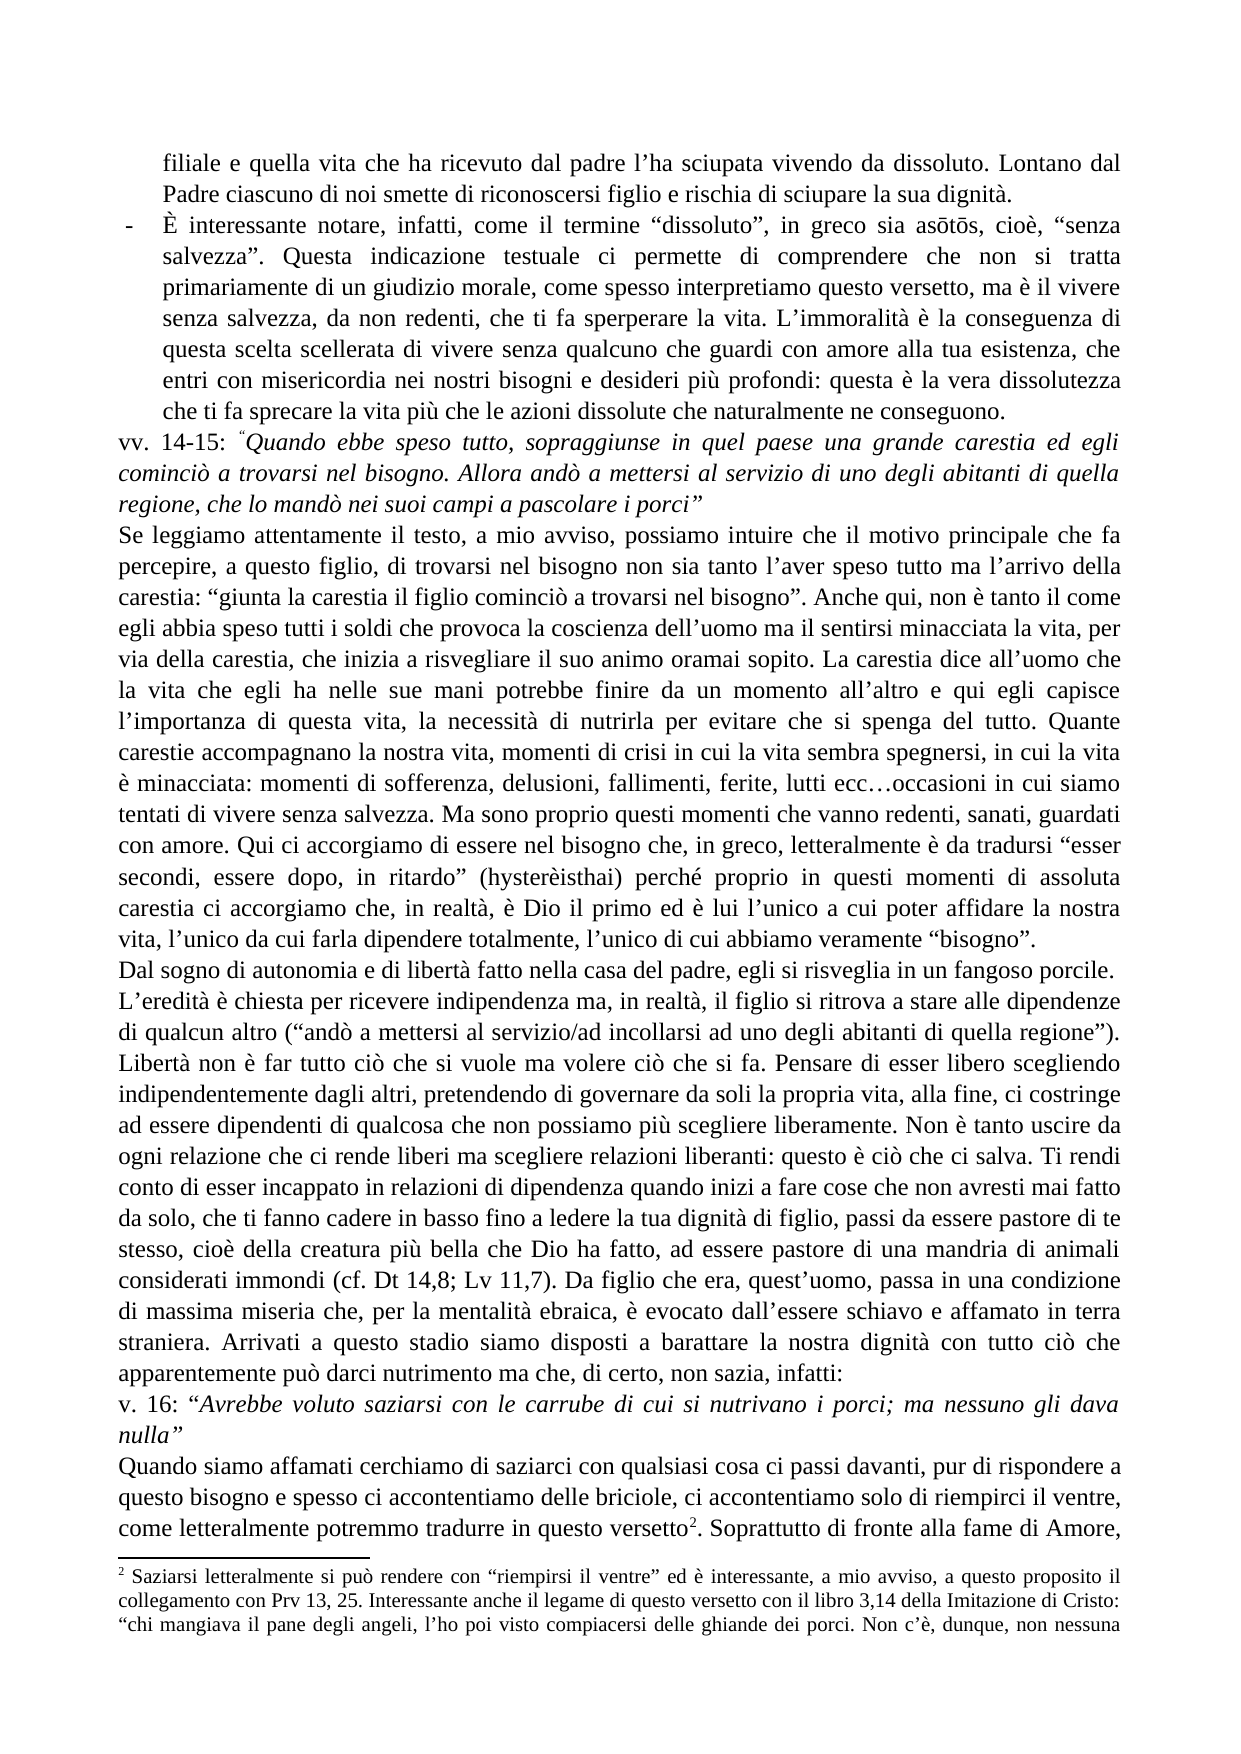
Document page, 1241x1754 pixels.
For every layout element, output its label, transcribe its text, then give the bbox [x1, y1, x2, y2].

text L’eredità è chiesta per ricevere indipendenza ma, in realtà, il figlio si ritrova a stare alle dipendenze di qualcun altro (“andò a mettersi al servizio/ad incollarsi ad uno degli abitanti di quella regione”). Libertà non è far tutto ciò che si vuole ma volere ciò che si fa. Pensare di esser libero scegliendo indipendentemente dagli altri, pretendendo di governare da soli la propria vita, alla fine, ci costringe ad essere dipendenti di qualcosa che non possiamo più scegliere liberamente. Non è tanto uscire da ogni relazione che ci rende liberi ma scegliere relazioni liberanti: questo è ciò che ci salva. Ti rendi conto di esser incappato in relazioni di dipendenza quando inizi a fare cose che non avresti mai fatto da solo, che ti fanno cadere in basso fino a ledere la tua dignità di figlio, passi da essere pastore di te stesso, cioè della creatura più bella che Dio ha fatto, ad essere pastore di una mandria di animali considerati immondi (cf. Dt 14,8; Lv 11,7). Da figlio che era, quest’uomo, passa in una condizione di massima miseria che, per la mentalità ebraica, è evocato dall’essere schiavo e affamato in terra straniera. Arrivati a questo stadio siamo disposti a barattare la nostra dignità con tutto ciò che apparentemente può darci nutrimento ma che, di certo, non sazia, infatti: [118, 986, 1122, 1387]
text vv. 14-15: “Quando ebbe speso tutto, sopraggiunse in quel paese una grande carestia ed egli cominciò a trovarsi nel bisogno. Allora andò a mettersi al servizio di uno degli abitanti di quella regione, che lo mandò nei suoi campi a pascolare i porci” [118, 427, 1122, 518]
list È interessante notare, infatti, come il termine “dissoluto”, in greco sia asōtōs, cioè, “senza salvezza”. Questa indicazione testuale ci permette di comprendere che non si tratta primariamente di un giudizio morale, come spesso interpretiamo questo versetto, ma è il vivere senza salvezza, da non redenti, che ti fa sperperare la vita. L’immoralità è la conseguenza di questa scelta scellerata di vivere senza qualcuno che guardi con amore alla tua esistenza, che entri con misericordia nei nostri bisogni e desideri più profondi: questa è la vera dissolutezza che ti fa sprecare la vita più che le azioni dissolute che naturalmente ne conseguono. [125, 210, 1122, 425]
text v. 16: “Avrebbe voluto saziarsi con le carrube di cui si nutrivano i porci; ma nessuno gli dava nulla” [118, 1389, 1122, 1449]
text Se leggiamo attentamente il testo, a mio avviso, possiamo intuire che il motivo principale che fa percepire, a questo figlio, di trovarsi nel bisogno non sia tanto l’aver speso tutto ma l’arrivo della carestia: “giunta la carestia il figlio cominciò a trovarsi nel bisogno”. Anche qui, non è tanto il come egli abbia speso tutti i soldi che provoca la coscienza dell’uomo ma il sentirsi minacciata la vita, per via della carestia, che inizia a risvegliare il suo animo oramai sopito. La carestia dice all’uomo che la vita che egli ha nelle sue mani potrebbe finire da un momento all’altro e qui egli capisce l’importanza di questa vita, la necessità di nutrirla per evitare che si spenga del tutto. Quante carestie accompagnano la nostra vita, momenti di crisi in cui la vita sembra spegnersi, in cui la vita è minacciata: momenti di sofferenza, delusioni, fallimenti, ferite, lutti ecc…occasioni in cui siamo tentati di vivere senza salvezza. Ma sono proprio questi momenti che vanno redenti, sanati, guardati con amore. Qui ci accorgiamo di essere nel bisogno che, in greco, letteralmente è da tradursi “esser secondi, essere dopo, in ritardo” (hysterèisthai) perché proprio in questi momenti di assoluta carestia ci accorgiamo che, in realtà, è Dio il primo ed è lui l’unico a cui poter affidare la nostra vita, l’unico da cui farla dipendere totalmente, l’unico di cui abbiamo veramente “bisogno”. [118, 520, 1122, 952]
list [125, 148, 1122, 207]
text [118, 1451, 1122, 1542]
text Dal sogno di autonomia e di libertà fatto nella casa del padre, egli si risveglia in un fangoso porcile. [118, 955, 1122, 983]
